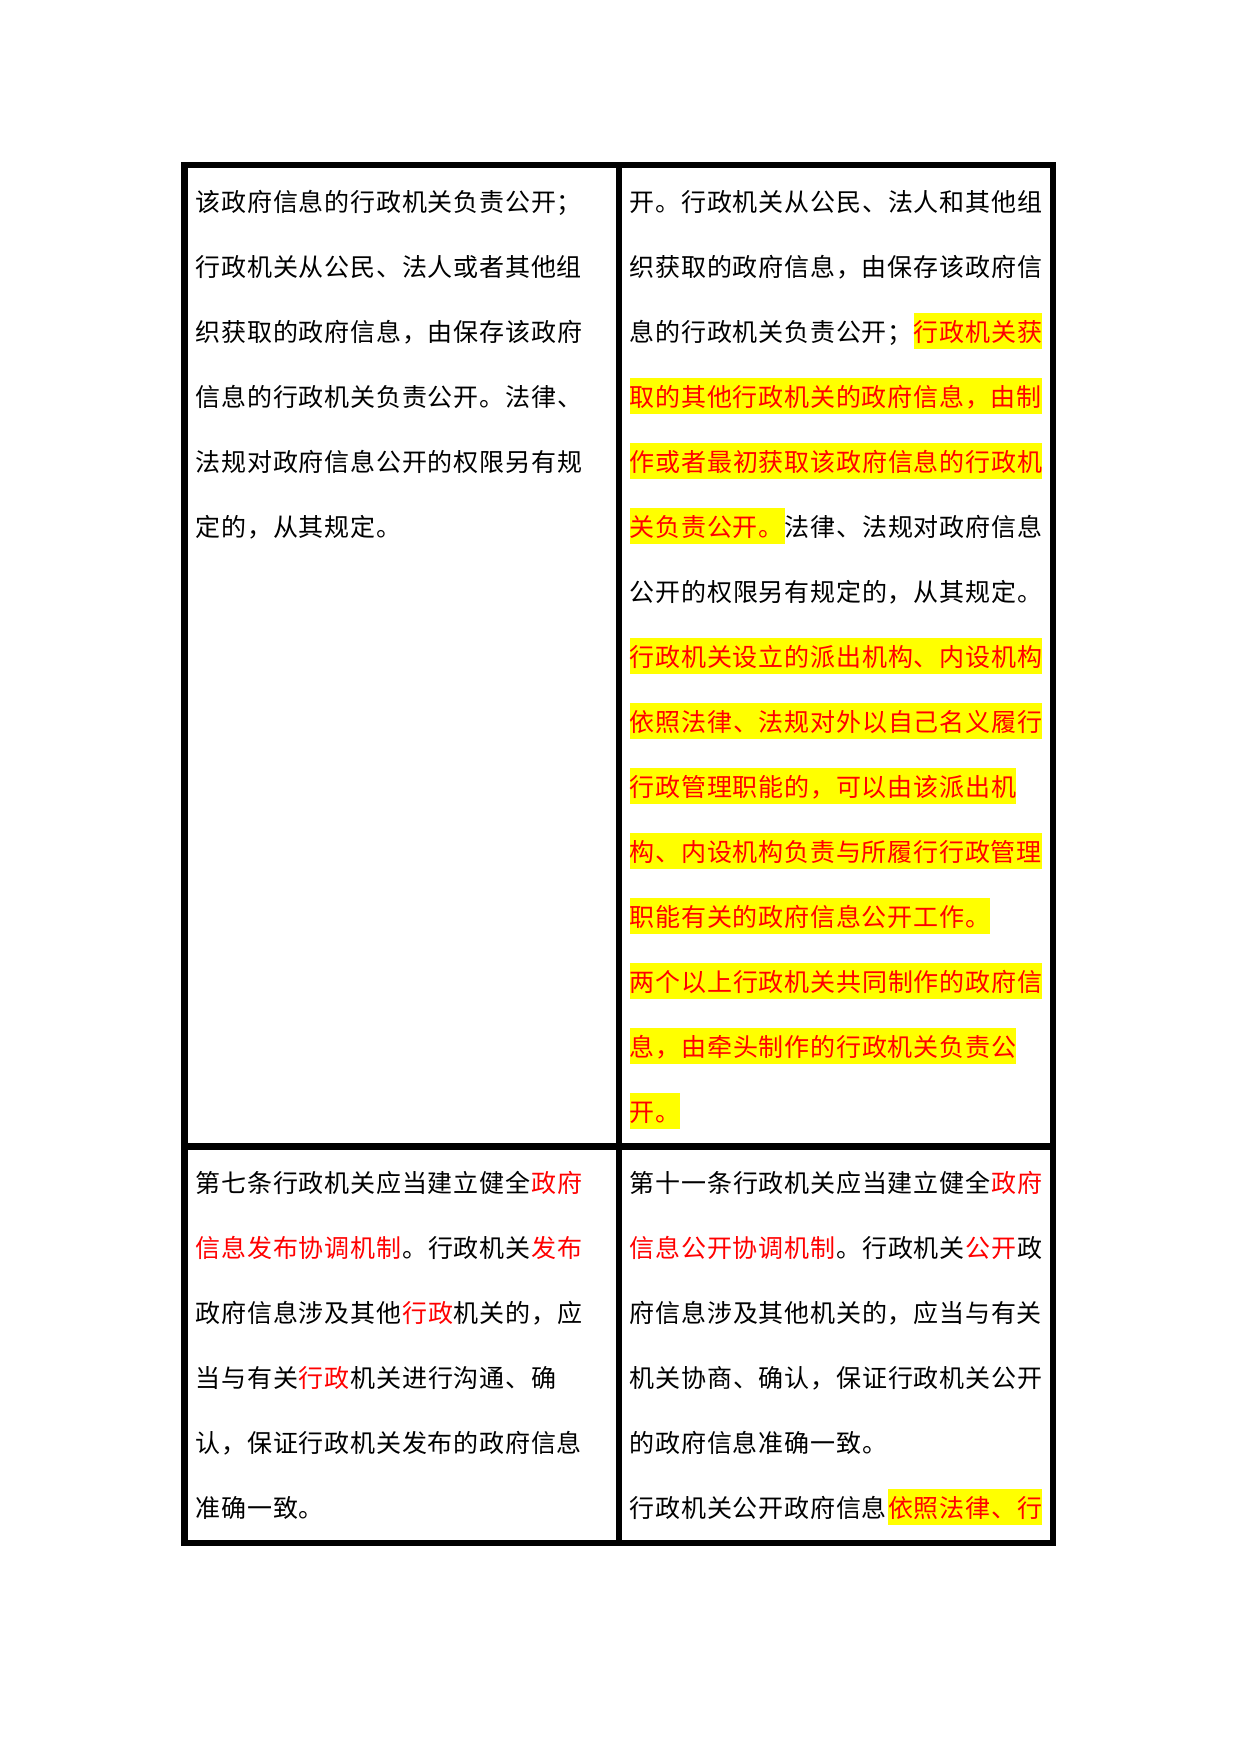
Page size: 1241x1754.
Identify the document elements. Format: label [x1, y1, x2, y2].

table_cell [188, 1150, 616, 1539]
table_cell [622, 1150, 1050, 1539]
table_cell [188, 168, 616, 1143]
table_cell [622, 168, 1050, 1143]
